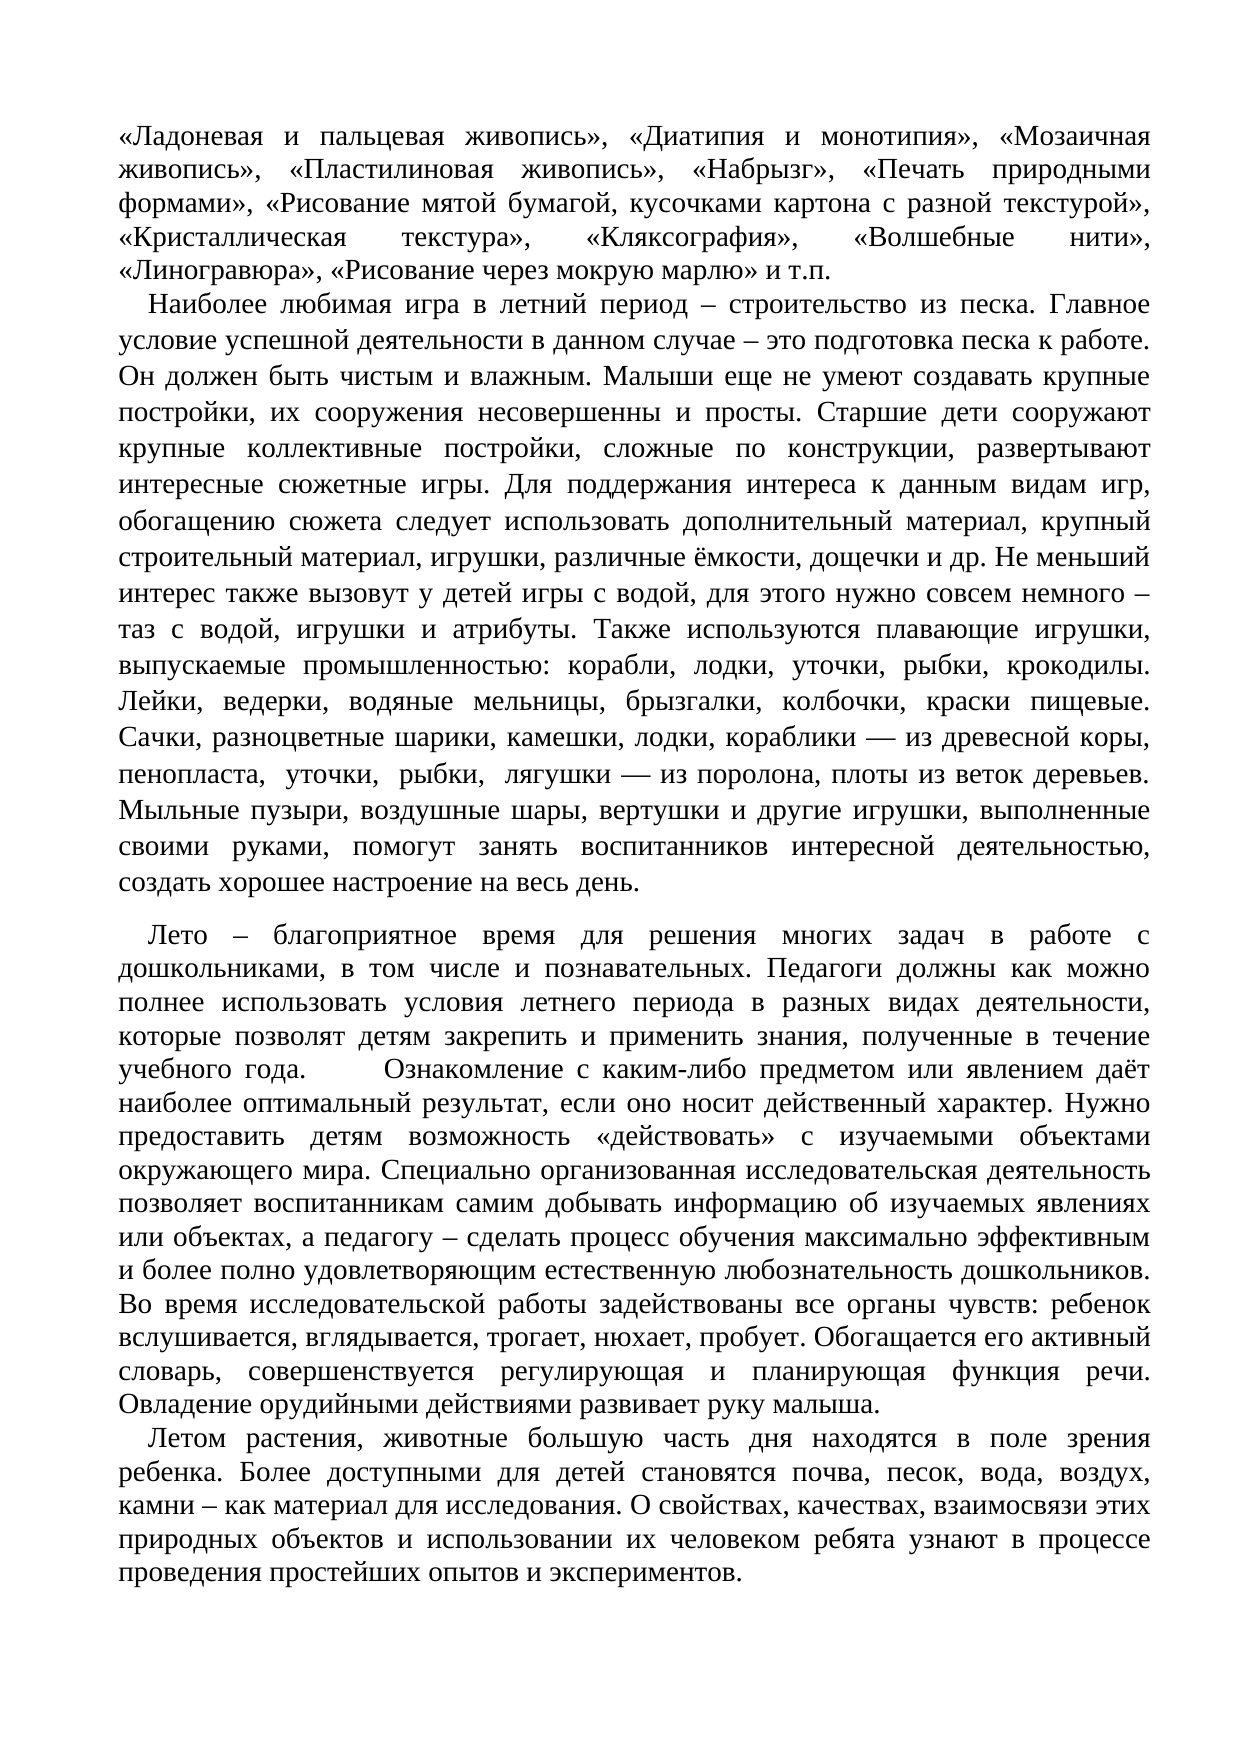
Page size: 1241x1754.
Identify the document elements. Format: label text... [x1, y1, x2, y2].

text Лето – благоприятное время для решения многих задач в работе с дошкольниками, в том числе и познавательных. Педагоги должны как можно полнее использовать условия летнего периода в разных видах деятельности, которые позволят детям закрепить и применить знания, полученные в течение учебного года. Ознакомление с каким-либо предметом или явлением даёт наиболее оптимальный результат, если оно носит действенный характер. Нужно предоставить детям возможность «действовать» с изучаемыми объектами окружающего мира. Специально организованная исследовательская деятельность позволяет воспитанникам самим добывать информацию об изучаемых явлениях или объектах, а педагогу – сделать процесс обучения максимально эффективным и более полно удовлетворяющим естественную любознательность дошкольников. Во время исследовательской работы задействованы все органы чувств: ребенок вслушивается, вглядывается, трогает, нюхает, пробует. Обогащается его активный словарь, совершенствуется регулирующая и планирующая функция речи. Овладение орудийными действиями развивает руку малыша. [118, 917, 1152, 1420]
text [118, 118, 1152, 286]
text Летом растения, животные большую часть дня находятся в поле зрения ребенка. Более доступными для детей становятся почва, песок, вода, воздух, камни – как материал для исследования. О свойствах, качествах, взаимосвязи этих природных объектов и использовании их человеком ребята узнают в процессе проведения простейших опытов и экспериментов. [118, 1420, 1152, 1588]
text Наиболее любимая игра в летний период – строительство из песка. Главное условие успешной деятельности в данном случае – это подготовка песка к работе. Он должен быть чистым и влажным. Малыши еще не умеют создавать крупные постройки, их сооружения несовершенны и просты. Старшие дети сооружают крупные коллективные постройки, сложные по конструкции, развертывают интересные сюжетные игры. Для поддержания интереса к данным видам игр, обогащению сюжета следует использовать дополнительный материал, крупный строительный материал, игрушки, различные ёмкости, дощечки и др. Не меньший интерес также вызовут у детей игры с водой, для этого нужно совсем немного – таз с водой, игрушки и атрибуты. Также используются плавающие игрушки, выпускаемые промышленностью: корабли, лодки, уточки, рыбки, крокодилы. Лейки, ведерки, водяные мельницы, брызгалки, колбочки, краски пищевые. Сачки, разноцветные шарики, камешки, лодки, кораблики — из древесной коры, пенопласта, уточки, рыбки, лягушки — из поролона, плоты из веток деревьев. Мыльные пузыри, воздушные шары, вертушки и другие игрушки, выполненные своими руками, помогут занять воспитанников интересной деятельностью, создать хорошее настроение на весь день. [118, 286, 1152, 898]
